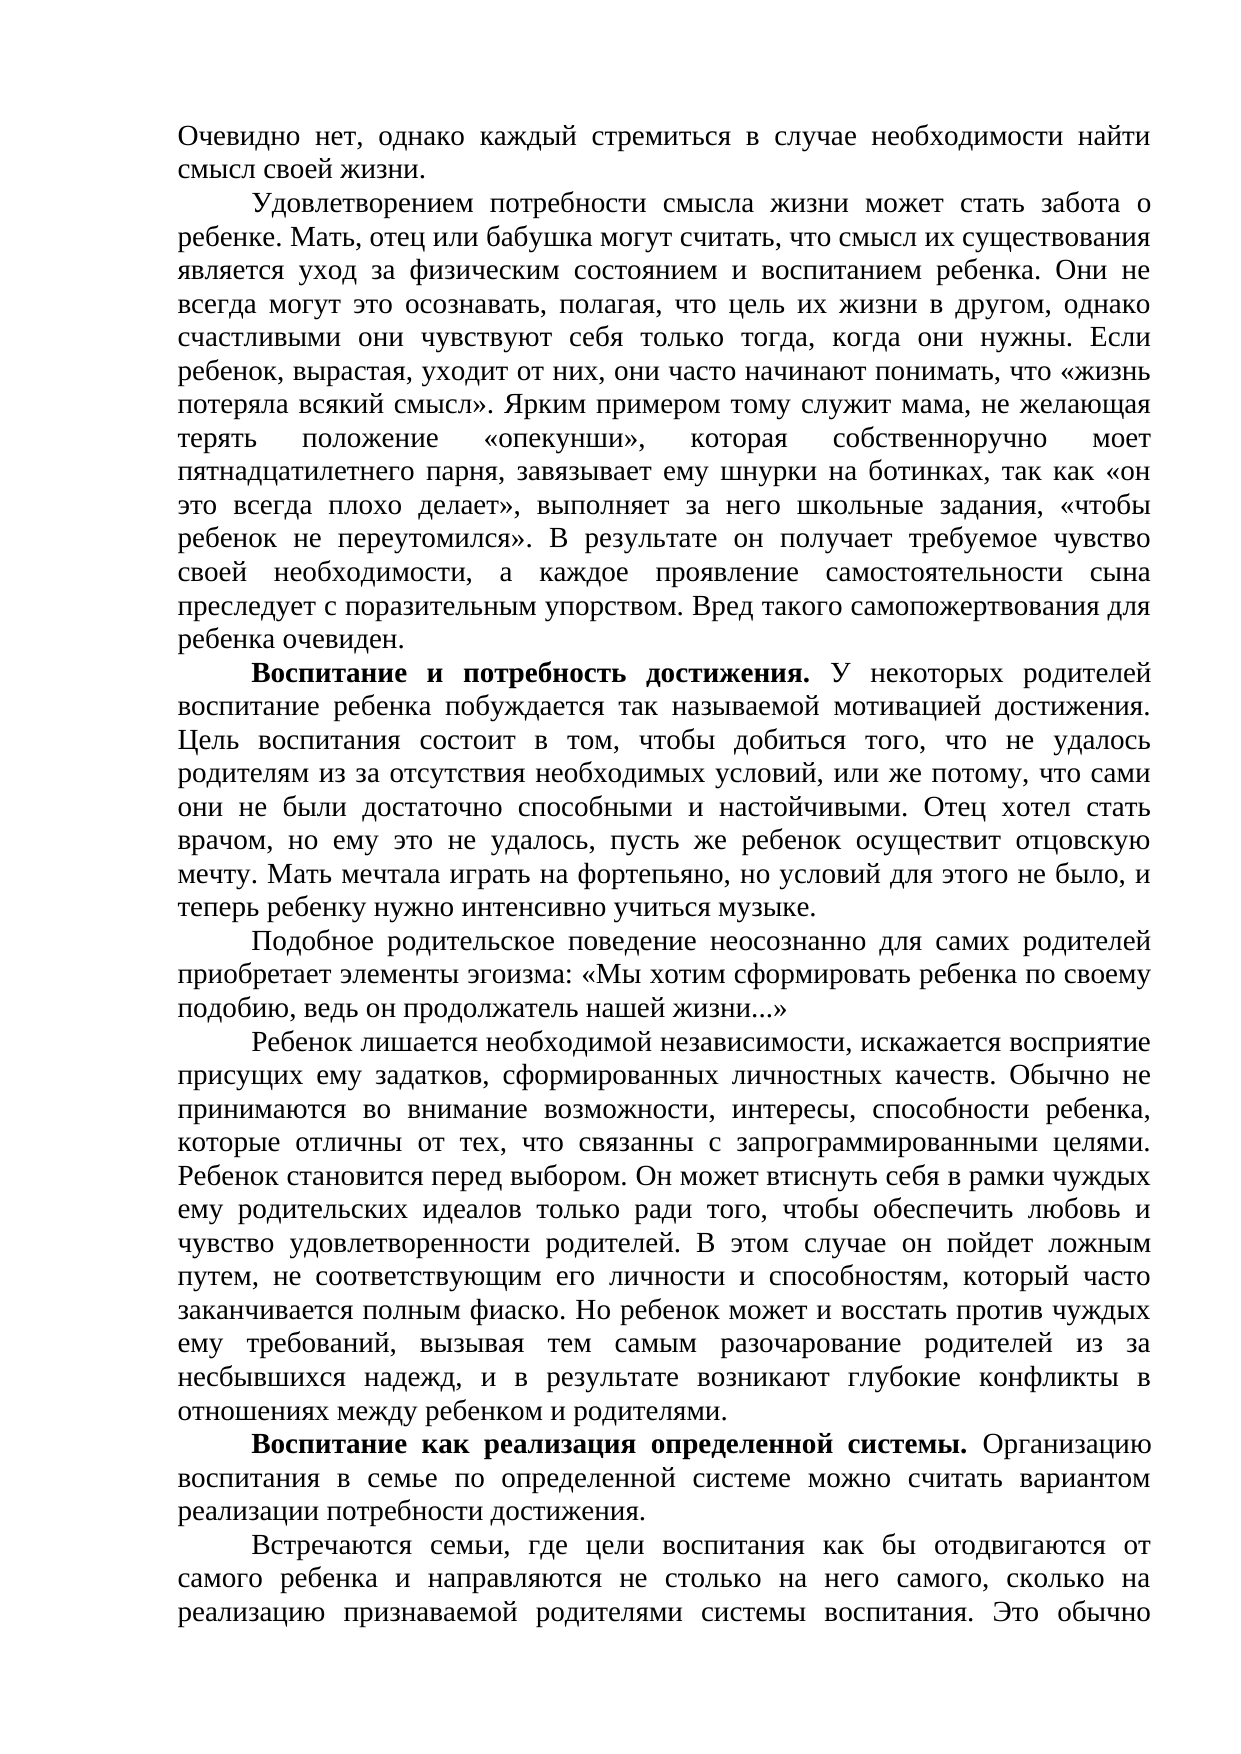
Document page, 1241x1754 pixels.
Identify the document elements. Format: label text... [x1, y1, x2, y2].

text Воспитание как реализация определенной системы. Организацию воспитания в семье по определенной системе можно считать вариантом реализации потребности достижения. [177, 1426, 1152, 1527]
text Удовлетворением потребности смысла жизни может стать забота о ребенке. Мать, отец или бабушка могут считать, что смысл их существования является уход за физическим состоянием и воспитанием ребенка. Они не всегда могут это осознавать, полагая, что цель их жизни в другом, однако счастливыми они чувствуют себя только тогда, когда они нужны. Если ребенок, вырастая, уходит от них, они часто начинают понимать, что «жизнь потеряла всякий смысл». Ярким примером тому служит мама, не желающая терять положение «опекунши», которая собственноручно моет пятнадцатилетнего парня, завязывает ему шнурки на ботинках, так как «он это всегда плохо делает», выполняет за него школьные задания, «чтобы ребенок не переутомился». В результате он получает требуемое чувство своей необходимости, а каждое проявление самостоятельности сына преследует с поразительным упорством. Вред такого самопожертвования для ребенка очевиден. [177, 185, 1152, 655]
text Ребенок лишается необходимой независимости, искажается восприятие присущих ему задатков, сформированных личностных качеств. Обычно не принимаются во внимание возможности, интересы, способности ребенка, которые отличны от тех, что связанны с запрограммированными целями. Ребенок становится перед выбором. Он может втиснуть себя в рамки чуждых ему родительских идеалов только ради того, чтобы обеспечить любовь и чувство удовлетворенности родителей. В этом случае он пойдет ложным путем, не соответствующим его личности и способностям, который часто заканчивается полным фиаско. Но ребенок может и восстать против чуждых ему требований, вызывая тем самым разочарование родителей из за несбывшихся надежд, и в результате возникают глубокие конфликты в отношениях между ребенком и родителями. [177, 1024, 1152, 1426]
text Воспитание и потребность достижения. У некоторых родителей воспитание ребенка побуждается так называемой мотивацией достижения. Цель воспитания состоит в том, чтобы добиться того, что не удалось родителям из за отсутствия необходимых условий, или же потому, что сами они не были достаточно способными и настойчивыми. Отец хотел стать врачом, но ему это не удалось, пусть же ребенок осуществит отцовскую мечту. Мать мечтала играть на фортепьяно, но условий для этого не было, и теперь ребенку нужно интенсивно учиться музыке. [177, 655, 1152, 923]
text Подобное родительское поведение неосознанно для самих родителей приобретает элементы эгоизма: «Мы хотим сформировать ребенка по своему подобию, ведь он продолжатель нашей жизни...» [177, 923, 1152, 1024]
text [177, 1527, 1152, 1627]
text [177, 118, 1152, 185]
